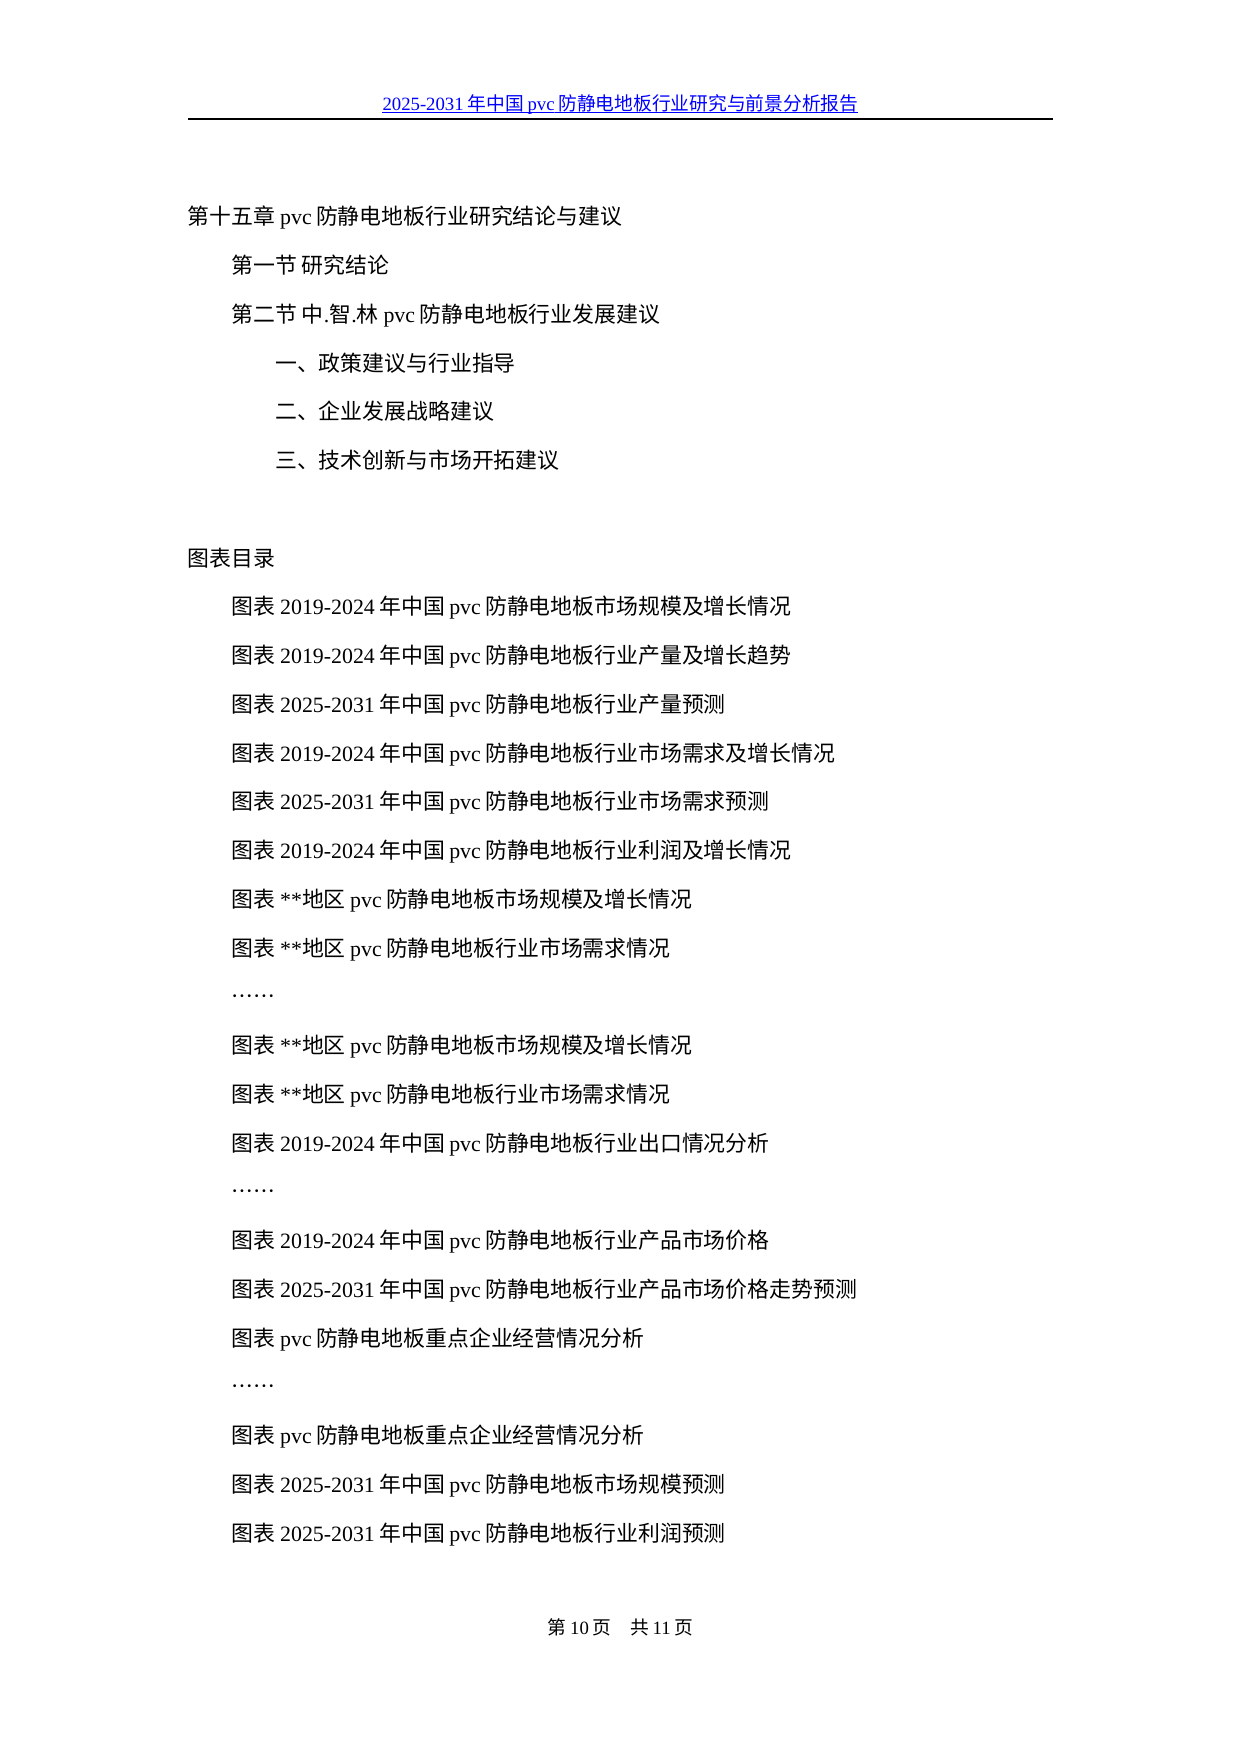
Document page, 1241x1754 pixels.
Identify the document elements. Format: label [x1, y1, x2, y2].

text [187, 150, 1053, 1548]
